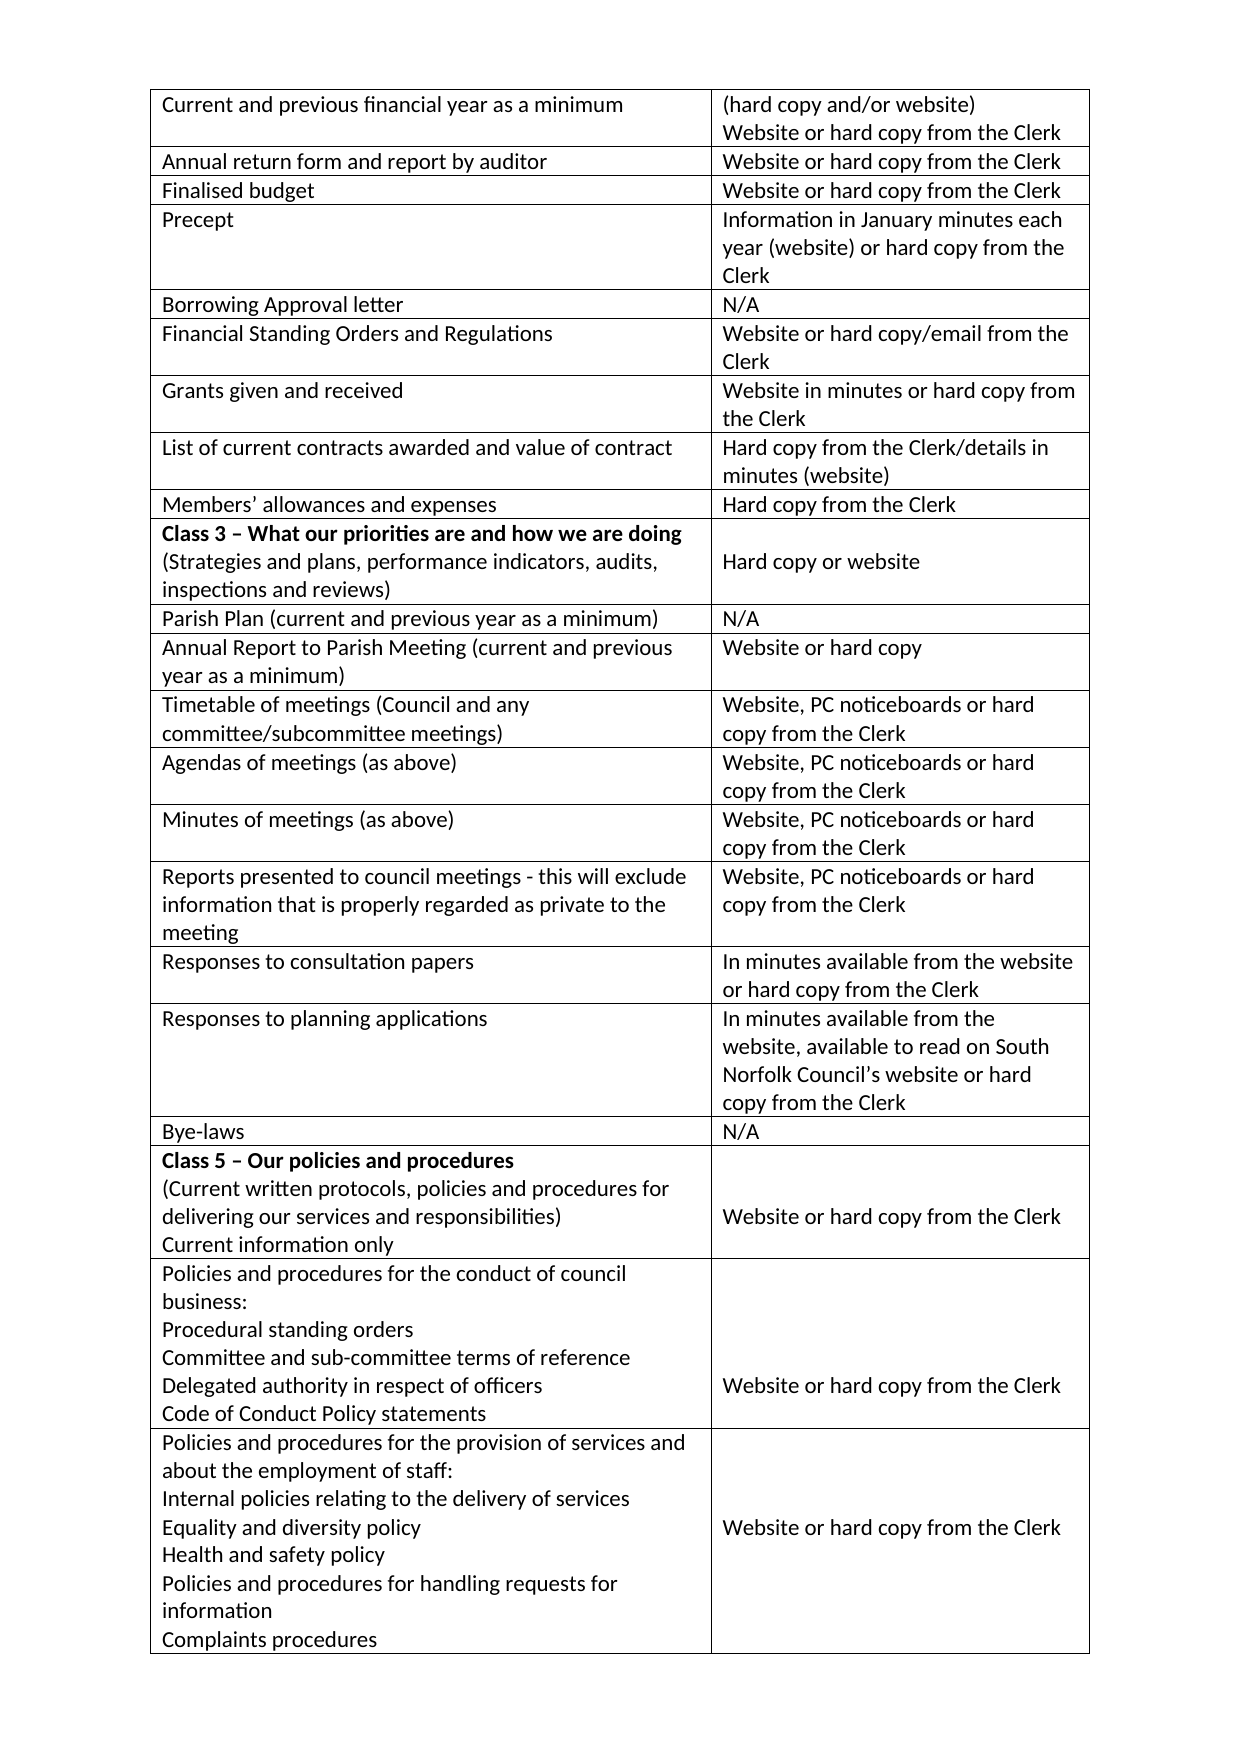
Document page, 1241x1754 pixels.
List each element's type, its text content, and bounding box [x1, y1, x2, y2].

table_cell Website, PC noticeboards or hard copy from the Clerk [712, 691, 1089, 747]
table_cell Reports presented to council meetings - this will exclude information that is properly regarded as private to the meeting [151, 862, 711, 946]
table_cell Website, PC noticeboards or hard copy from the Clerk [712, 805, 1089, 861]
table_cell In minutes available from the website or hard copy from the Clerk [712, 947, 1089, 1003]
table_cell Precept [151, 205, 711, 289]
table_cell Class 3 – What our priorities are and how we are doing (Strategies and plans, performance indicators, audits, inspections and reviews) [151, 519, 711, 603]
table_cell Agendas of meetings (as above) [151, 748, 711, 804]
table_cell Website or hard copy/email from the Clerk [712, 319, 1089, 375]
table_cell Policies and procedures for the conduct of council business: Procedural standing orders Committee and sub-committee terms of reference Delegated authority in respect of officers Code of Conduct Policy statements [151, 1259, 711, 1427]
table_cell Website, PC noticeboards or hard copy from the Clerk [712, 748, 1089, 804]
table_cell Website or hard copy from the Clerk [712, 1429, 1089, 1653]
table_cell Annual return form and report by auditor [151, 147, 711, 175]
table_cell Grants given and received [151, 376, 711, 432]
table_cell Website in minutes or hard copy from the Clerk [712, 376, 1089, 432]
table_cell Website, PC noticeboards or hard copy from the Clerk [712, 862, 1089, 946]
table_cell Hard copy from the Clerk [712, 490, 1089, 518]
table_cell Hard copy or website [712, 519, 1089, 603]
table_cell Policies and procedures for the provision of services and about the employment of staff: Internal policies relating to the delivery of services Equality and diversity policy Health and safety policy Policies and procedures for handling requests for information Complaints procedures [151, 1429, 711, 1653]
table_cell N/A [712, 605, 1089, 632]
table_cell Website or hard copy from the Clerk [712, 1259, 1089, 1427]
table_cell Hard copy from the Clerk/details in minutes (website) [712, 433, 1089, 489]
table_cell Website or hard copy from the Clerk [712, 1146, 1089, 1258]
table_cell Minutes of meetings (as above) [151, 805, 711, 861]
table_cell Members’ allowances and expenses [151, 490, 711, 518]
table_cell Website or hard copy from the Clerk [712, 147, 1089, 175]
table_cell N/A [712, 1117, 1089, 1145]
table_cell In minutes available from the website, available to read on South Norfolk Council’s website or hard copy from the Clerk [712, 1004, 1089, 1116]
table_cell Bye-laws [151, 1117, 711, 1145]
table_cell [151, 90, 711, 146]
table_cell Parish Plan (current and previous year as a minimum) [151, 605, 711, 632]
table_cell Responses to planning applications [151, 1004, 711, 1116]
table_cell Website or hard copy from the Clerk [712, 176, 1089, 204]
table_cell Timetable of meetings (Council and any committee/subcommittee meetings) [151, 691, 711, 747]
table_cell N/A [712, 290, 1089, 318]
table_cell Financial Standing Orders and Regulations [151, 319, 711, 375]
table_cell Information in January minutes each year (website) or hard copy from the Clerk [712, 205, 1089, 289]
table_cell Class 5 – Our policies and procedures (Current written protocols, policies and procedures for delivering our services and responsibilities) Current information only [151, 1146, 711, 1258]
table_cell Annual Report to Parish Meeting (current and previous year as a minimum) [151, 634, 711, 689]
table_cell Finalised budget [151, 176, 711, 204]
table_cell Website or hard copy [712, 634, 1089, 689]
table_cell Borrowing Approval letter [151, 290, 711, 318]
table_cell Responses to consultation papers [151, 947, 711, 1003]
table_cell List of current contracts awarded and value of contract [151, 433, 711, 489]
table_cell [712, 90, 1089, 146]
